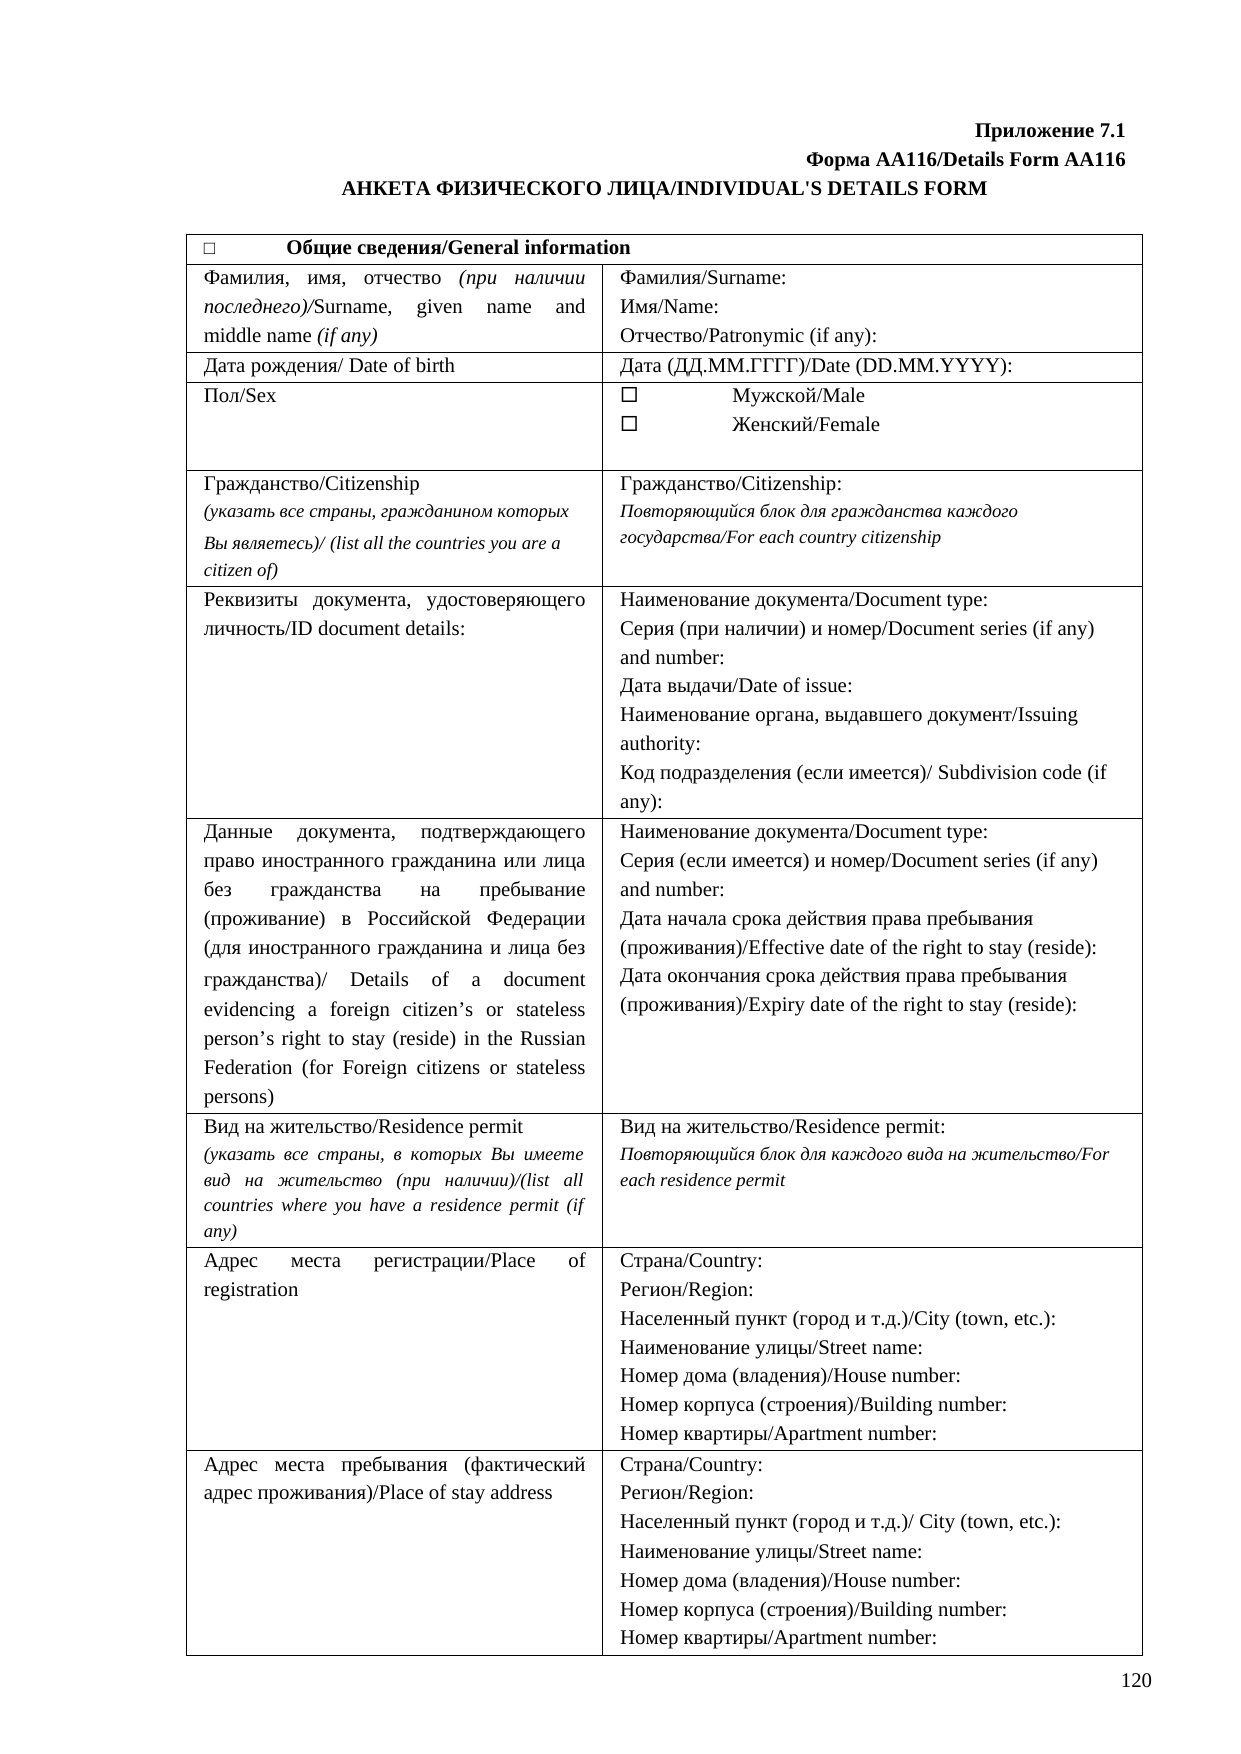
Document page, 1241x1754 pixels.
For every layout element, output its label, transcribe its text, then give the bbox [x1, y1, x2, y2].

table_cell Дата рождения/ Date of birth [187, 353, 602, 382]
table_cell Данные документа, подтверждающего право иностранного гражданина или лица без гражданства на пребывание (проживание) в Российской Федерации (для иностранного гражданина и лица без гражданства)/ Details of a document evidencing a foreign citizen’s or stateless person’s right to stay (reside) in the Russian Federation (for Foreign citizens or stateless persons) [187, 819, 602, 1113]
table_cell Гражданство/Citizenship (указать все страны, гражданином которых Вы являетесь)/ (list all the countries you are a citizen of) [187, 471, 602, 586]
table_cell Адрес места регистрации/Place of registration [187, 1248, 602, 1450]
table_cell Страна/Country: Регион/Region: Населенный пункт (город и т.д.)/City (town, etc.): Наименование улицы/Street name: Номер дома (владения)/House number: Номер корпуса (строения)/Building number: Номер квартиры/Apartment number: [603, 1248, 1142, 1450]
table_cell Фамилия, имя, отчество (при наличии последнего)/Surname, given name and middle name (if any) [187, 265, 602, 352]
table_cell Реквизиты документа, удостоверяющего личность/ID document details: [187, 587, 602, 818]
table_cell Вид на жительство/Residence permit: Повторяющийся блок для каждого вида на жительство/For each residence permit [603, 1114, 1142, 1247]
table_cell Фамилия/Surname: Имя/Name: Отчество/Patronymic (if any): [603, 265, 1142, 352]
table_cell Наименование документа/Document type: Серия (при наличии) и номер/Document series (if any) and number: Дата выдачи/Date of issue: Наименование органа, выдавшего документ/Issuing authority: Код подразделения (если имеется)/ Subdivision code (if any): [603, 587, 1142, 818]
table_cell Вид на жительство/Residence permit (указать все страны, в которых Вы имеете вид на жительство (при наличии)/(list all countries where you have a residence permit (if any) [187, 1114, 602, 1247]
table_header Приложение 7.1 Форма AA116/Details Form AA116 АНКЕТА ФИЗИЧЕСКОГО ЛИЦА/INDIVIDUAL'S DETAILS FORM [186, 118, 1143, 233]
table_cell Пол/Sex [187, 383, 602, 470]
table_cell Адрес места пребывания (фактический адрес проживания)/Place of stay address [187, 1451, 602, 1654]
table_cell Дата (ДД.ММ.ГГГГ)/Date (DD.MM.YYYY): [603, 353, 1142, 382]
table_cell Гражданство/Citizenship: Повторяющийся блок для гражданства каждого государства/For each country citizenship [603, 471, 1142, 586]
table_cell Страна/Country: Регион/Region: Населенный пункт (город и т.д.)/ City (town, etc.): Наименование улицы/Street name: Номер дома (владения)/House number: Номер корпуса (строения)/Building number: Номер квартиры/Apartment number: [603, 1451, 1142, 1654]
table_cell Наименование документа/Document type: Серия (если имеется) и номер/Document series (if any) and number: Дата начала срока действия права пребывания (проживания)/Effective date of the right to stay (reside): Дата окончания срока действия права пребывания (проживания)/Expiry date of the right to stay (reside): [603, 819, 1142, 1113]
table_cell Общие сведения/General information [187, 235, 1142, 264]
table_cell Мужской/Male Женский/Female [603, 383, 1142, 470]
